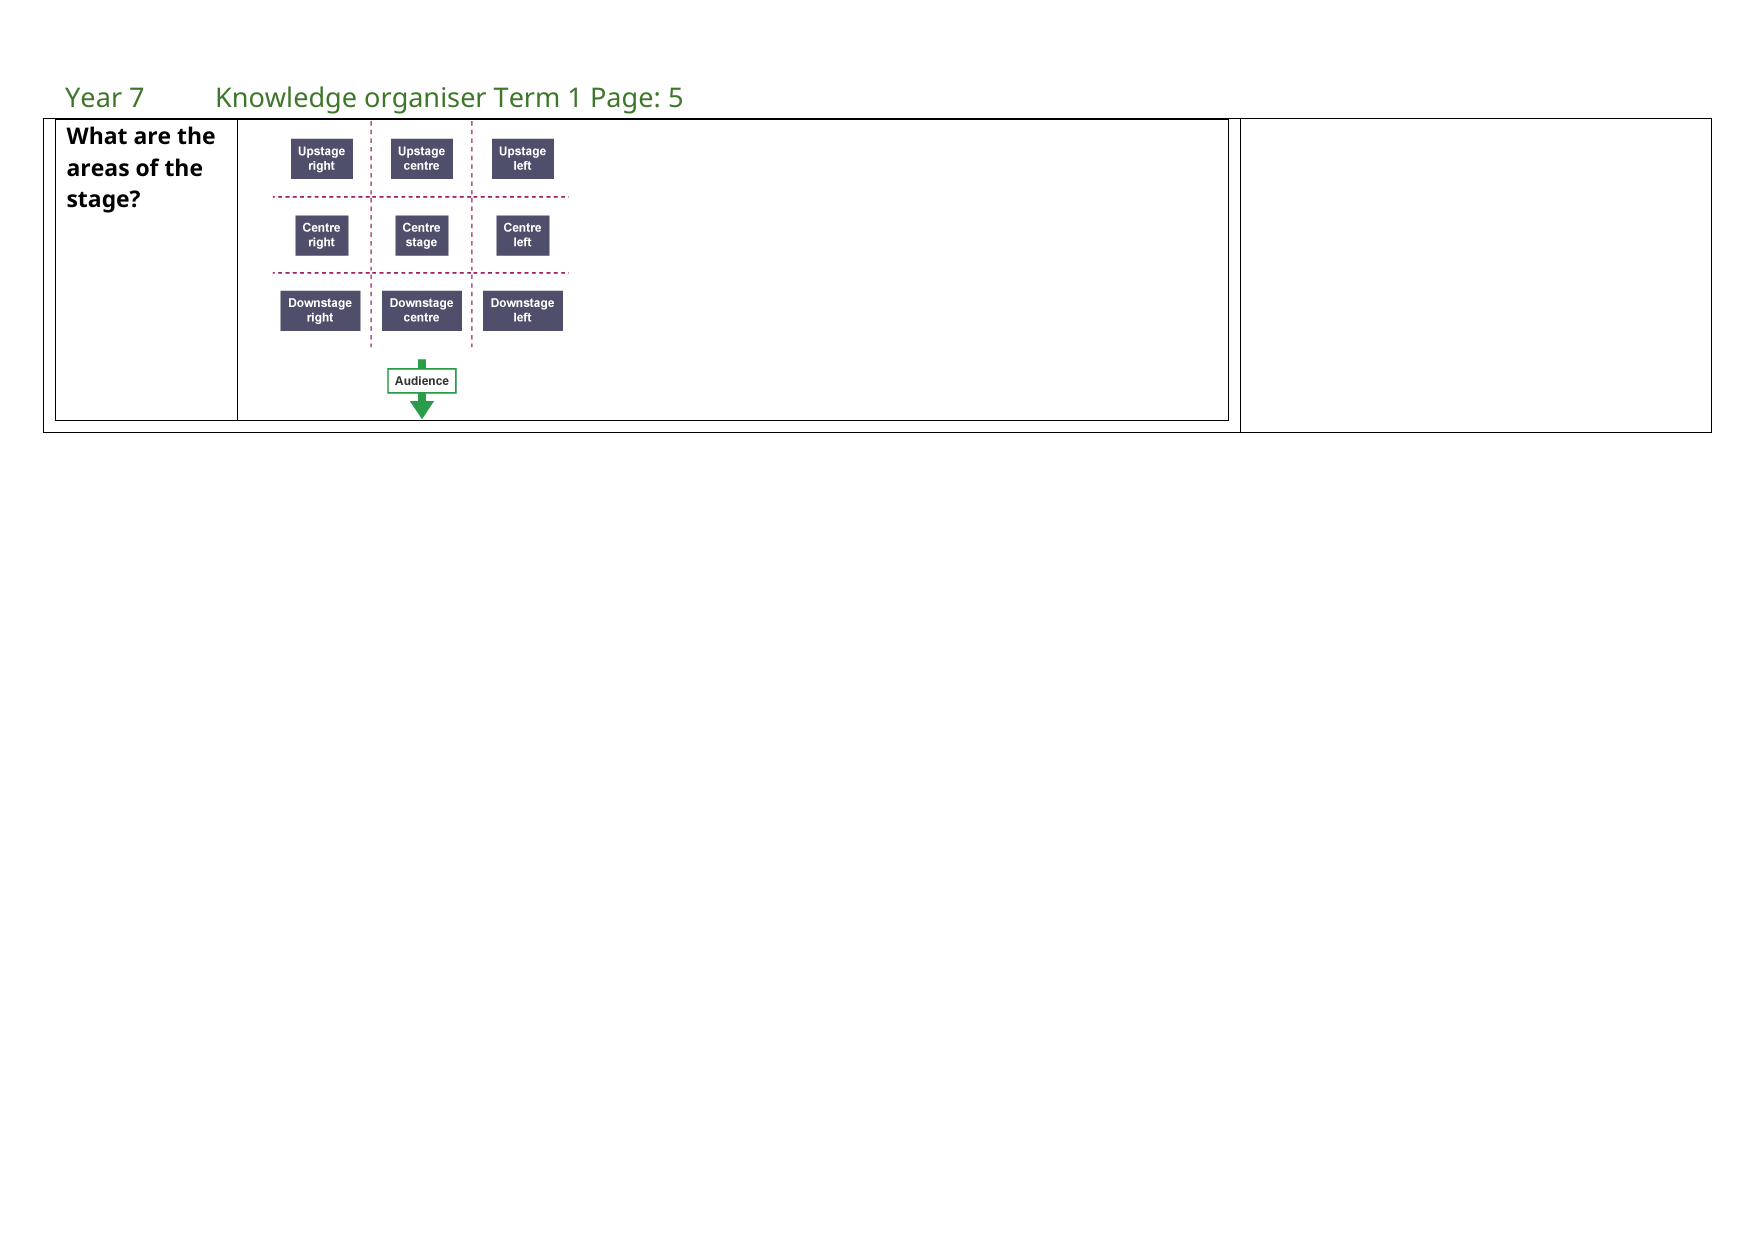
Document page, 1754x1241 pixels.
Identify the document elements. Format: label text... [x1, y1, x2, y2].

table_cell Key questions [44, 119, 1240, 432]
picture [271, 120, 569, 417]
